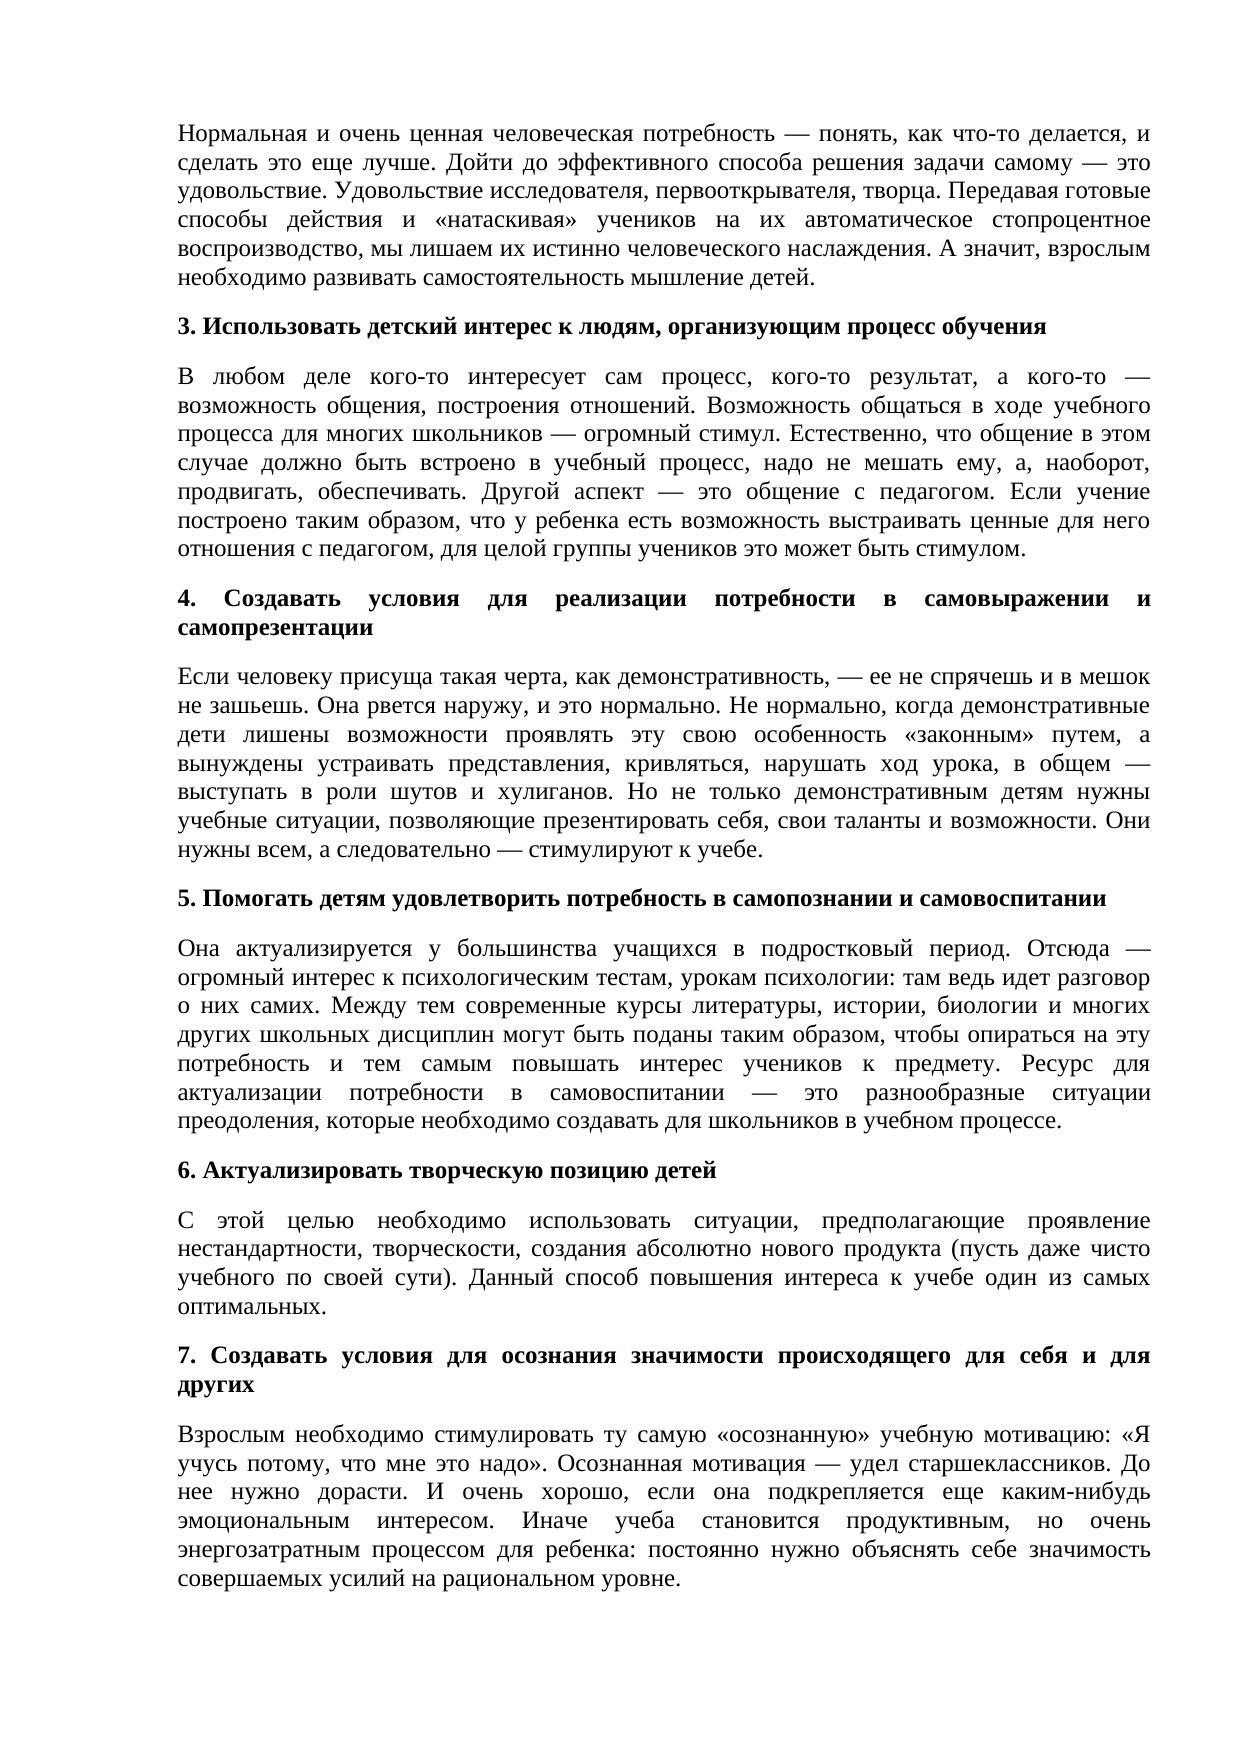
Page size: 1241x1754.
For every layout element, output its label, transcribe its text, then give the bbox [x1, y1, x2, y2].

text 5. Помогать детям удовлетворить потребность в самопознании и самовоспитании [177, 883, 1152, 912]
text 4. Создавать условия для реализации потребности в самовыражении и самопрезентации [177, 583, 1152, 641]
text 3. Использовать детский интерес к людям, организующим процесс обучения [177, 311, 1152, 340]
text Если человеку присуща такая черта, как демонстративность, — ее не спрячешь и в мешок не зашьешь. Она рвется наружу, и это нормально. Не нормально, когда демонстративные дети лишены возможности проявлять эту свою особенность «законным» путем, а вынуждены устраивать представления, кривляться, нарушать ход урока, в общем — выступать в роли шутов и хулиганов. Но не только демонстративным детям нужны учебные ситуации, позволяющие презентировать себя, свои таланты и возможности. Они нужны всем, а следовательно — стимулируют к учебе. [177, 661, 1152, 863]
text В любом деле кого-то интересует сам процесс, кого-то результат, а кого-то — возможность общения, построения отношений. Возможность общаться в ходе учебного процесса для многих школьников — огромный стимул. Естественно, что общение в этом случае должно быть встроено в учебный процесс, надо не мешать ему, а, наоборот, продвигать, обеспечивать. Другой аспект — это общение с педагогом. Если учение построено таким образом, что у ребенка есть возможность выстраивать ценные для него отношения с педагогом, для целой группы учеников это может быть стимулом. [177, 361, 1152, 562]
text 7. Создавать условия для осознания значимости происходящего для себя и для других [177, 1341, 1152, 1398]
text Взрослым необходимо стимулировать ту самую «осознанную» учебную мотивацию: «Я учусь потому, что мне это надо». Осознанная мотивация — удел старшеклассников. До нее нужно дорасти. И очень хорошо, если она подкрепляется еще каким-нибудь эмоциональным интересом. Иначе учеба становится продуктивным, но очень энергозатратным процессом для ребенка: постоянно нужно объяснять себе значимость совершаемых усилий на рациональном уровне. [177, 1419, 1152, 1591]
text Она актуализируется у большинства учащихся в подростковый период. Отсюда — огромный интерес к психологическим тестам, урокам психологии: там ведь идет разговор о них самих. Между тем современные курсы литературы, истории, биологии и многих других школьных дисциплин могут быть поданы таким образом, чтобы опираться на эту потребность и тем самым повышать интерес учеников к предмету. Ресурс для актуализации потребности в самовоспитании — это разнообразные ситуации преодоления, которые необходимо создавать для школьников в учебном процессе. [177, 933, 1152, 1134]
text Нормальная и очень ценная человеческая потребность — понять, как что-то делается, и сделать это еще лучше. Дойти до эффективного способа решения задачи самому — это удовольствие. Удовольствие исследователя, первооткрывателя, творца. Передавая готовые способы действия и «натаскивая» учеников на их автоматическое стопроцентное воспроизводство, мы лишаем их истинно человеческого наслаждения. А значит, взрослым необходимо развивать самостоятельность мышление детей. [177, 118, 1152, 291]
text С этой целью необходимо использовать ситуации, предполагающие проявление нестандартности, творческости, создания абсолютно нового продукта (пусть даже чисто учебного по своей сути). Данный способ повышения интереса к учебе один из самых оптимальных. [177, 1205, 1152, 1320]
text 6. Актуализировать творческую позицию детей [177, 1155, 1152, 1184]
